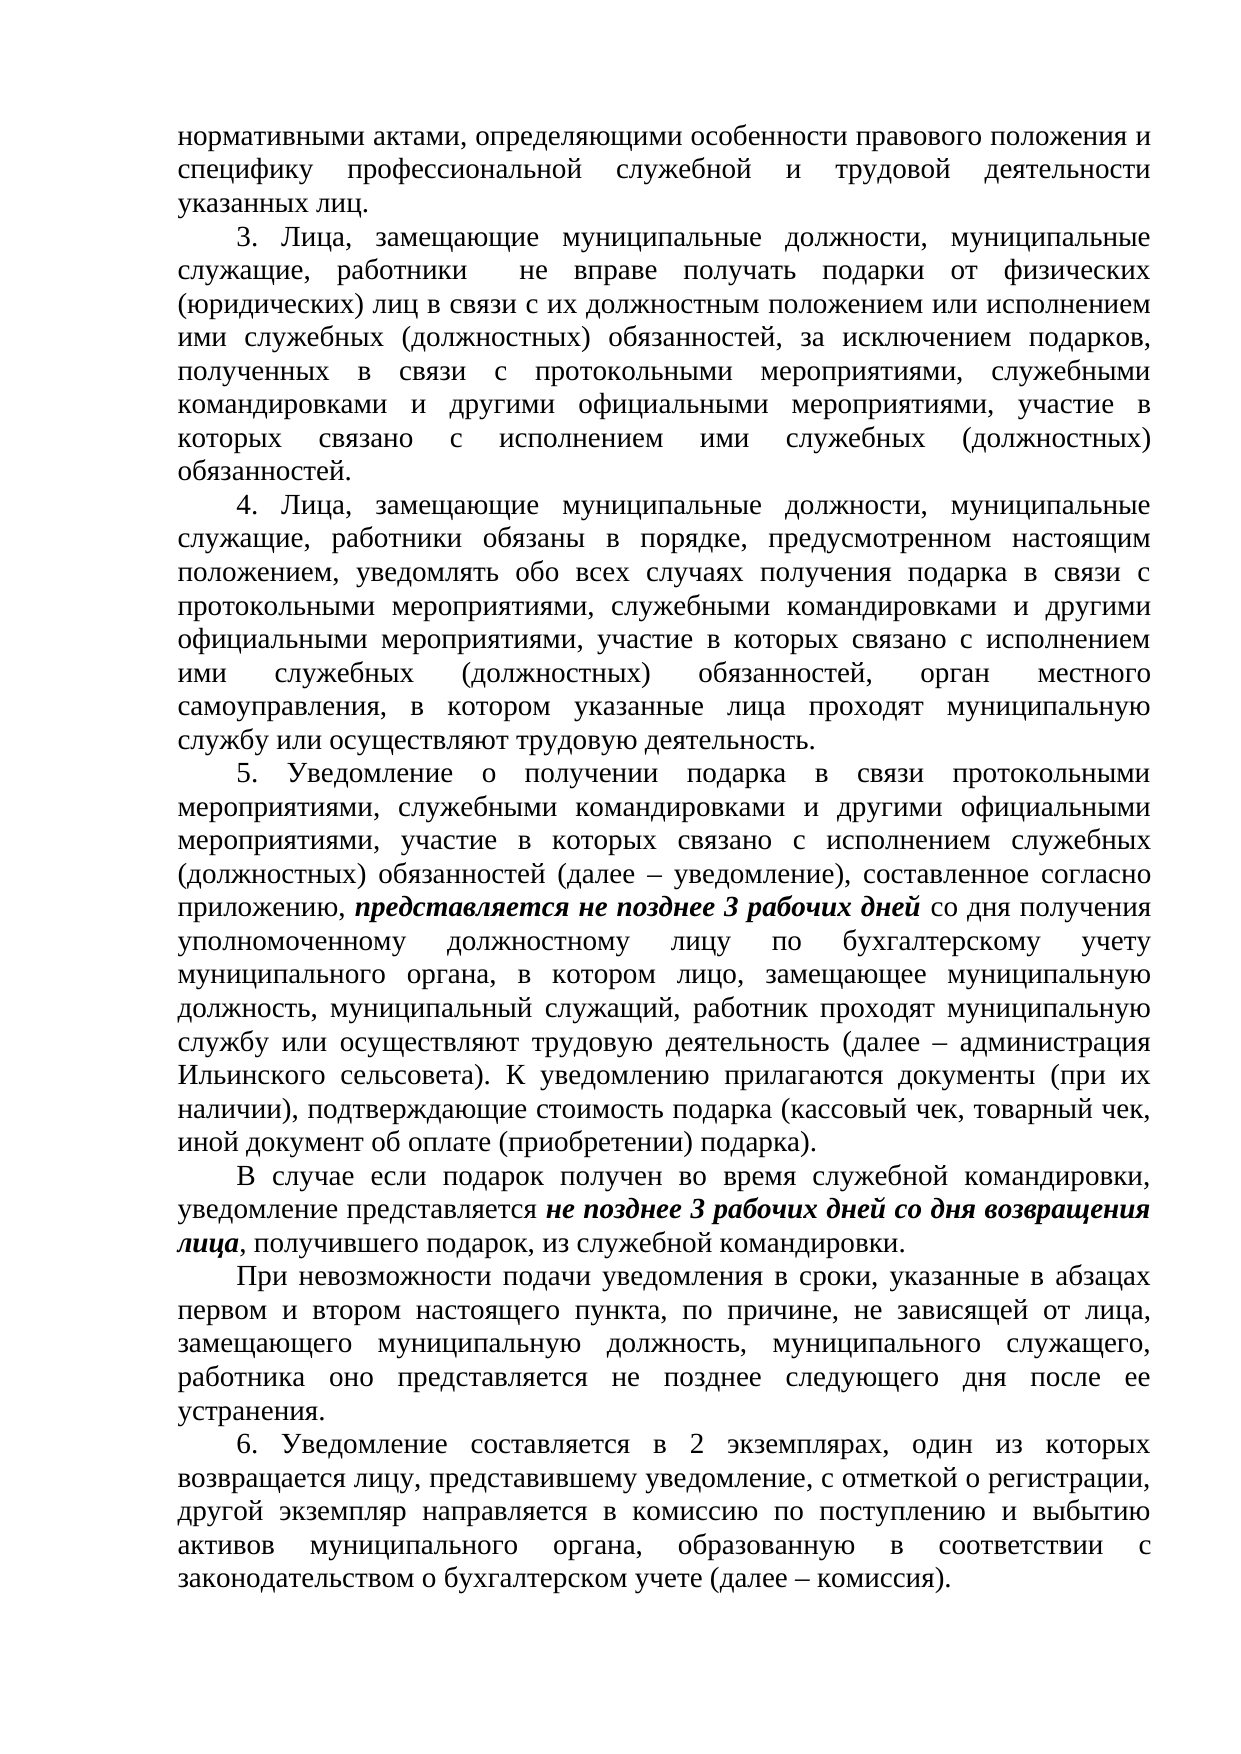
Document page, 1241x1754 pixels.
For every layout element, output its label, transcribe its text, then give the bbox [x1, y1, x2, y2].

text 6. Уведомление составляется в 2 экземплярах, один из которых возвращается лицу, представившему уведомление, с отметкой о регистрации, другой экземпляр направляется в комиссию по поступлению и выбытию активов муниципального органа, образованную в соответствии с законодательством о бухгалтерском учете (далее – комиссия). [177, 1426, 1152, 1594]
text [177, 118, 1152, 219]
text 3. Лица, замещающие муниципальные должности, муниципальные служащие, работники не вправе получать подарки от физических (юридических) лиц в связи с их должностным положением или исполнением ими служебных (должностных) обязанностей, за исключением подарков, полученных в связи с протокольными мероприятиями, служебными командировками и другими официальными мероприятиями, участие в которых связано с исполнением ими служебных (должностных) обязанностей. [177, 219, 1152, 487]
text 4. Лица, замещающие муниципальные должности, муниципальные служащие, работники обязаны в порядке, предусмотренном настоящим положением, уведомлять обо всех случаях получения подарка в связи с протокольными мероприятиями, служебными командировками и другими официальными мероприятиями, участие в которых связано с исполнением ими служебных (должностных) обязанностей, орган местного самоуправления, в котором указанные лица проходят муниципальную службу или осуществляют трудовую деятельность. [177, 487, 1152, 755]
text 5. Уведомление о получении подарка в связи протокольными мероприятиями, служебными командировками и другими официальными мероприятиями, участие в которых связано с исполнением служебных (должностных) обязанностей (далее – уведомление), составленное согласно приложению, представляется не позднее 3 рабочих дней со дня получения уполномоченному должностному лицу по бухгалтерскому учету муниципального органа, в котором лицо, замещающее муниципальную должность, муниципальный служащий, работник проходят муниципальную службу или осуществляют трудовую деятельность (далее – администрация Ильинского сельсовета). К уведомлению прилагаются документы (при их наличии), подтверждающие стоимость подарка (кассовый чек, товарный чек, иной документ об оплате (приобретении) подарка). [177, 755, 1152, 1158]
text В случае если подарок получен во время служебной командировки, уведомление представляется не позднее 3 рабочих дней со дня возвращения лица, получившего подарок, из служебной командировки. [177, 1158, 1152, 1258]
text При невозможности подачи уведомления в сроки, указанные в абзацах первом и втором настоящего пункта, по причине, не зависящей от лица, замещающего муниципальную должность, муниципального служащего, работника оно представляется не позднее следующего дня после ее устранения. [177, 1258, 1152, 1426]
